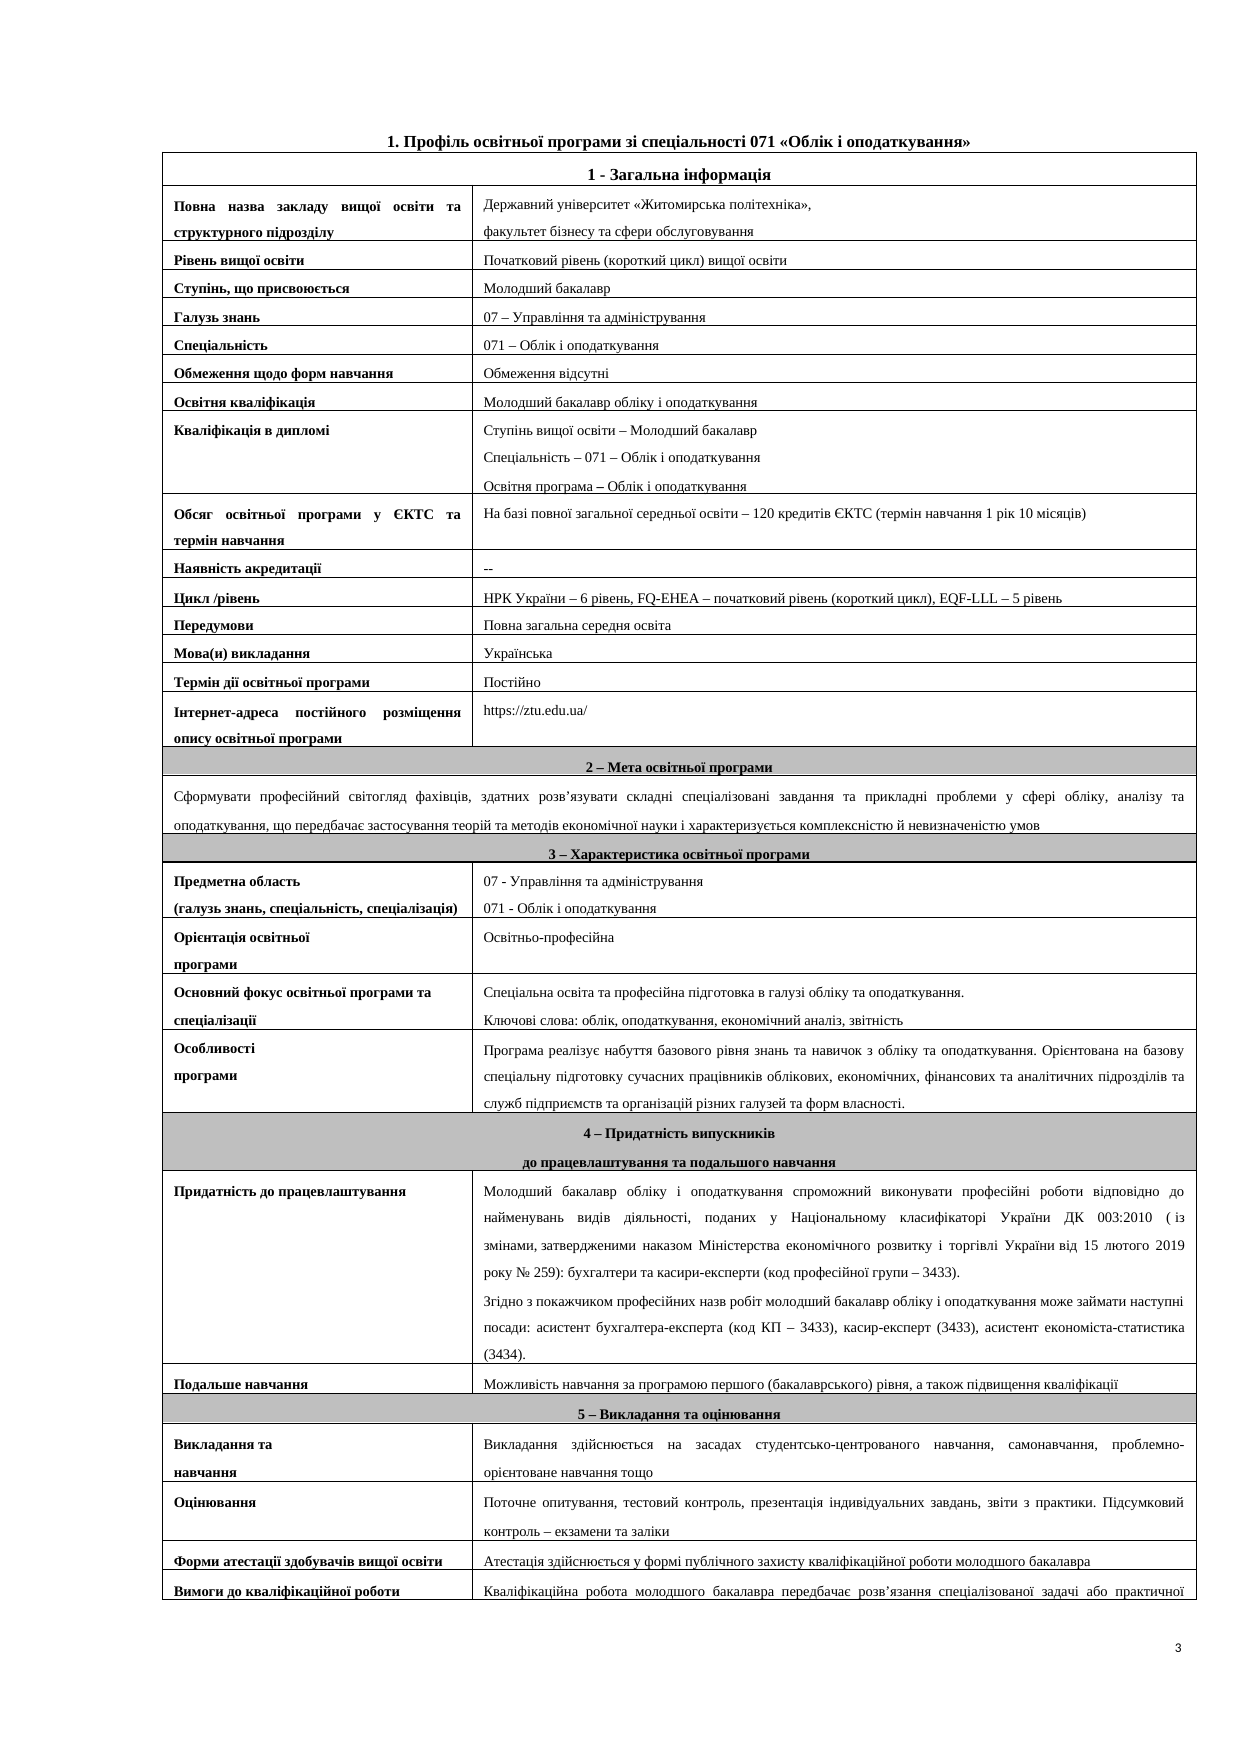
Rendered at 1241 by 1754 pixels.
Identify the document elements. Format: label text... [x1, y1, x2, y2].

table_cell Обмеження відсутні [473, 355, 1196, 382]
table_cell https://ztu.edu.ua/ [473, 692, 1196, 746]
table_cell Освітньо-професійна [473, 918, 1196, 973]
table_cell Молодший бакалавр обліку і оподаткування спроможний виконувати професійні роботи відповідно до найменувань видів діяльності, поданих у Національному класифікаторі України ДК 003:2010 ( із змінами, затвердженими наказом Міністерства економічного розвитку і торгівлі України від 15 лютого 2019 року № 259): бухгалтери та касири-експерти (код професійної групи – 3433). Згідно з покажчиком професійних назв робіт молодший бакалавр обліку і оподаткування може займати наступні посади: асистент бухгалтера-експерта (код КП – 3433), касир-експерт (3433), асистент економіста-статистика (3434). [473, 1171, 1196, 1363]
table_cell Початковий рівень (короткий цикл) вищої освіти [473, 241, 1196, 268]
table_cell Повна загальна середня освіта [473, 607, 1196, 634]
table_cell Викладання здійснюється на засадах студентсько-центрованого навчання, самонавчання, проблемно-орієнтоване навчання тощо [473, 1424, 1196, 1481]
table_cell Викладання та навчання [163, 1424, 472, 1481]
table_cell Ступінь вищої освіти – Молодший бакалавр Спеціальність – 071 – Облік і оподаткування Освітня програма – Облік і оподаткування [473, 411, 1196, 493]
table_cell Інтернет-адреса постійного розміщення опису освітньої програми [163, 692, 472, 746]
table_cell Подальше навчання [163, 1364, 472, 1393]
table_cell Форми атестації здобувачів вищої освіти [163, 1541, 472, 1569]
table_cell Українська [473, 635, 1196, 662]
table_cell НРК України – 6 рівень, FQ-EHEA – початковий рівень (короткий цикл), EQF-LLL – 5 рівень [473, 578, 1196, 606]
table_cell Повна назва закладу вищої освіти та структурного підрозділу [163, 186, 472, 240]
table_cell 071 – Облік і оподаткування [473, 326, 1196, 353]
table_cell Галузь знань [163, 298, 472, 325]
table_cell 07 – Управління та адміністрування [473, 298, 1196, 325]
table_cell Молодший бакалавр [473, 270, 1196, 297]
table_cell Кваліфікація в дипломі [163, 411, 472, 493]
table_header 1 - Загальна інформація [163, 153, 1196, 184]
table_cell Придатність до працевлаштування [163, 1171, 472, 1363]
table_cell Передумови [163, 607, 472, 634]
table_cell Освітня кваліфікація [163, 383, 472, 410]
table_cell 07 - Управління та адміністрування 071 - Облік і оподаткування [473, 863, 1196, 917]
table_cell Орієнтація освітньої програми [163, 918, 472, 973]
table_cell 3 – Характеристика освітньої програми [163, 834, 1196, 861]
table_cell 2 – Мета освітньої програми [163, 747, 1196, 774]
table_cell Програма реалізує набуття базового рівня знань та навичок з обліку та оподаткування. Орієнтована на базову спеціальну підготовку сучасних працівників облікових, економічних, фінансових та аналітичних підрозділів та служб підприємств та організацій різних галузей та форм власності. [473, 1030, 1196, 1112]
table_cell 4 – Придатність випускників до працевлаштування та подальшого навчання [163, 1113, 1196, 1170]
table_cell Наявність акредитації [163, 550, 472, 577]
table_cell Постійно [473, 663, 1196, 691]
table_cell Мова(и) викладання [163, 635, 472, 662]
table_cell Цикл /рівень [163, 578, 472, 606]
table_cell Молодший бакалавр обліку і оподаткування [473, 383, 1196, 410]
text 1. Профіль освітньої програми зі спеціальності 071 «Облік і оподаткування» [177, 118, 1181, 152]
table_cell Сформувати професійний світогляд фахівців, здатних розв’язувати складні спеціалізовані завдання та прикладні проблеми у сфері обліку, аналізу та оподаткування, що передбачає застосування теорій та методів економічної науки і характеризується комплексністю й невизначеністю умов [163, 776, 1196, 833]
table_cell Термін дії освітньої програми [163, 663, 472, 691]
table_cell Предметна область (галузь знань, спеціальність, спеціалізація) [163, 863, 472, 917]
table_cell Основний фокус освітньої програми та спеціалізації [163, 974, 472, 1028]
table_cell Спеціальна освіта та професійна підготовка в галузі обліку та оподаткування. Ключові слова: облік, оподаткування, економічний аналіз, звітність [473, 974, 1196, 1028]
table_cell Атестація здійснюється у формі публічного захисту кваліфікаційної роботи молодшого бакалавра [473, 1541, 1196, 1569]
table_cell Ступінь, що присвоюється [163, 270, 472, 297]
table_cell -- [473, 550, 1196, 577]
table_cell На базі повної загальної середньої освіти – 120 кредитів ЄКТС (термін навчання 1 рік 10 місяців) [473, 494, 1196, 549]
table_cell Поточне опитування, тестовий контроль, презентація індивідуальних завдань, звіти з практики. Підсумковий контроль – екзамени та заліки [473, 1482, 1196, 1539]
table_cell Спеціальність [163, 326, 472, 353]
table_cell Можливість навчання за програмою першого (бакалаврського) рівня, а також підвищення кваліфікації [473, 1364, 1196, 1393]
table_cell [473, 1570, 1196, 1599]
table_cell 5 – Викладання та оцінювання [163, 1394, 1196, 1422]
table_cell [163, 1570, 472, 1599]
table_cell Державний університет «Житомирська політехніка», факультет бізнесу та сфери обслуговування [473, 186, 1196, 240]
table_cell Обсяг освітньої програми у ЄКТС та термін навчання [163, 494, 472, 549]
table_cell Обмеження щодо форм навчання [163, 355, 472, 382]
table_cell Оцінювання [163, 1482, 472, 1539]
table_cell Рівень вищої освіти [163, 241, 472, 268]
table_cell Особливості програми [163, 1030, 472, 1112]
